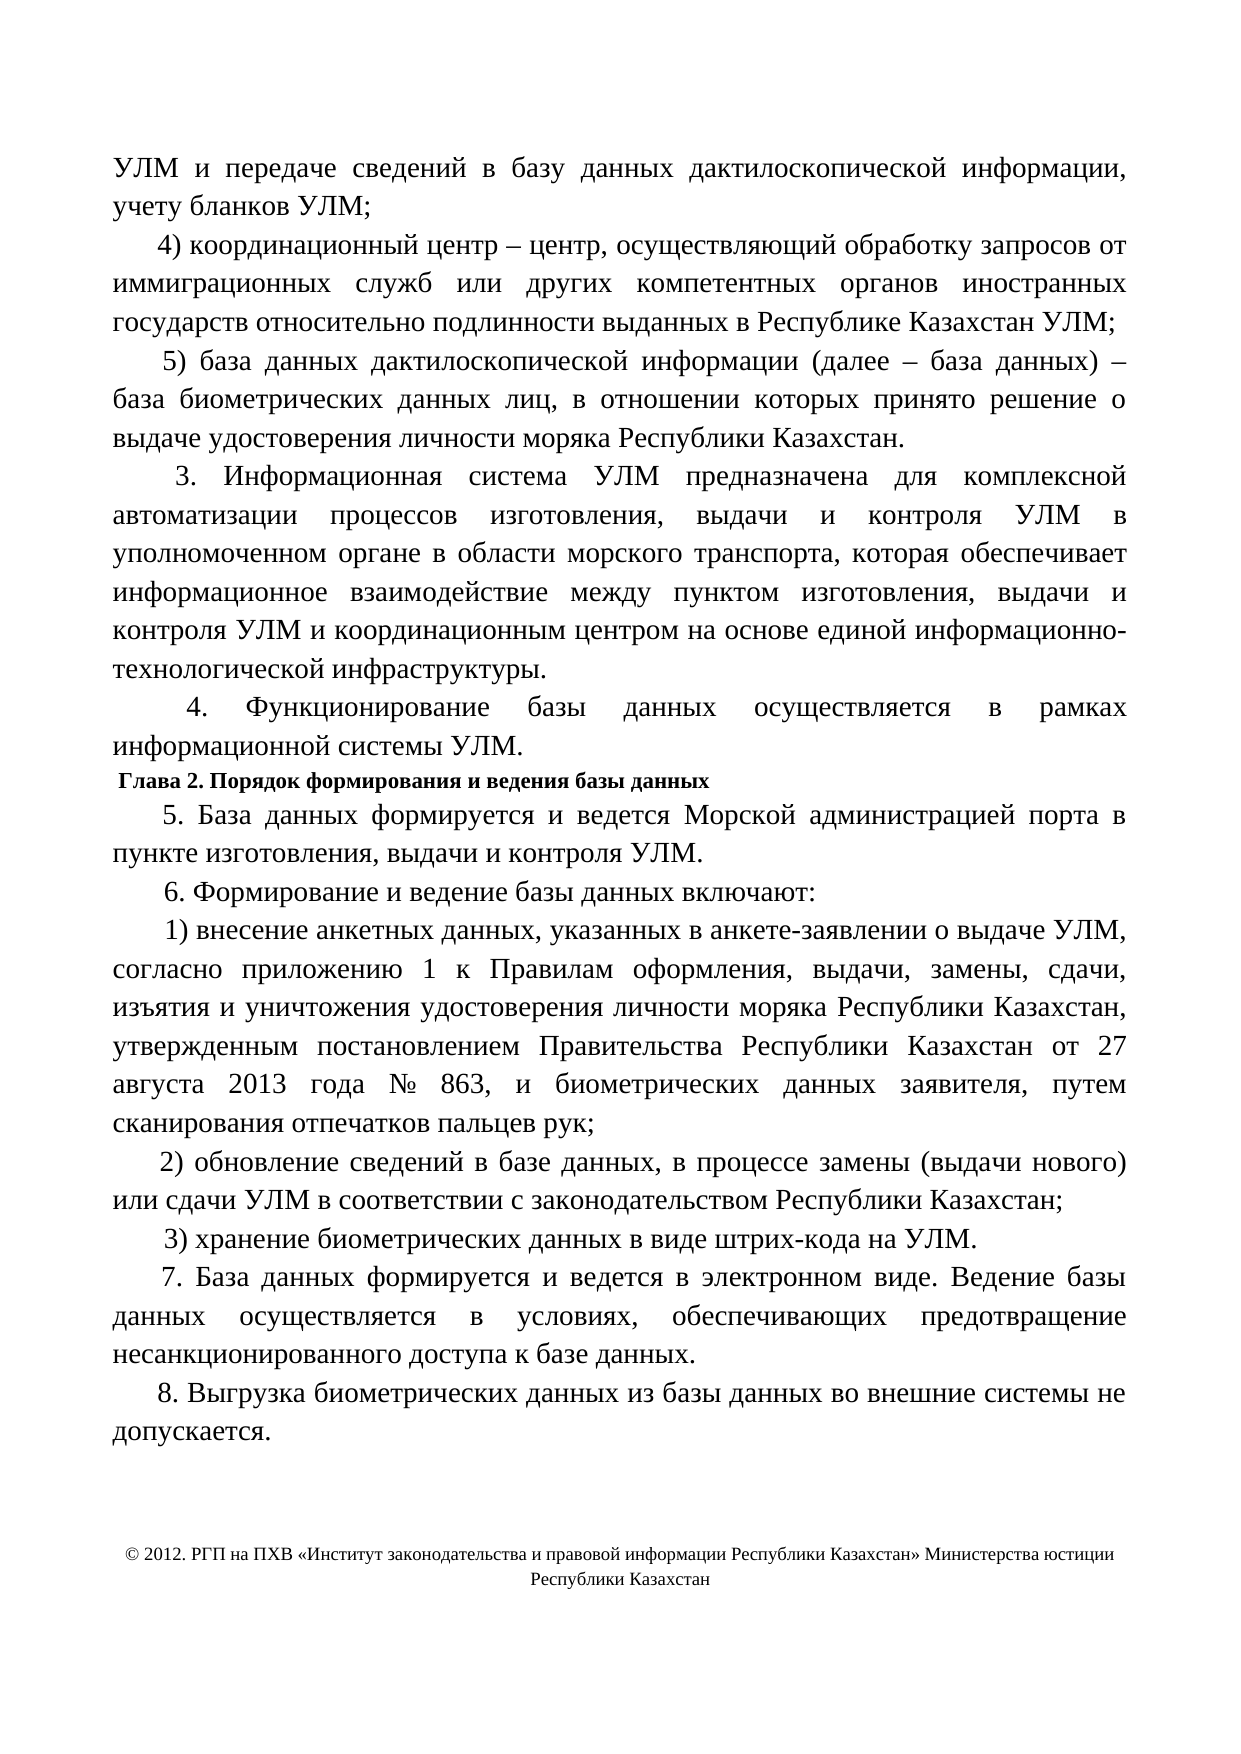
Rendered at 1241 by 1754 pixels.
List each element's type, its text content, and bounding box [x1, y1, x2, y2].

text 6. Формирование и ведение базы данных включают: [112, 874, 1128, 907]
text 3) хранение биометрических данных в виде штрих-кода на УЛМ. [112, 1221, 1128, 1254]
text Глава 2. Порядок формирования и ведения базы данных [112, 767, 1128, 793]
text 5. База данных формируется и ведется Морской администрацией порта в пункте изготовления, выдачи и контроля УЛМ. [112, 797, 1128, 869]
text 8. Выгрузка биометрических данных из базы данных во внешние системы не допускается. [112, 1375, 1128, 1447]
text 5) база данных дактилоскопической информации (далее – база данных) – база биометрических данных лиц, в отношении которых принято решение о выдаче удостоверения личности моряка Республики Казахстан. [112, 343, 1128, 453]
text 4) координационный центр – центр, осуществляющий обработку запросов от иммиграционных служб или других компетентных органов иностранных государств относительно подлинности выданных в Республике Казахстан УЛМ; [112, 227, 1128, 338]
text 7. База данных формируется и ведется в электронном виде. Ведение базы данных осуществляется в условиях, обеспечивающих предотвращение несанкционированного доступа к базе данных. [112, 1259, 1128, 1370]
text 4. Функционирование базы данных осуществляется в рамках информационной системы УЛМ. [112, 689, 1128, 762]
text 1) внесение анкетных данных, указанных в анкете-заявлении о выдаче УЛМ, согласно приложению 1 к Правилам оформления, выдачи, замены, сдачи, изъятия и уничтожения удостоверения личности моряка Республики Казахстан, утвержденным постановлением Правительства Республики Казахстан от 27 августа 2013 года № 863, и биометрических данных заявителя, путем сканирования отпечатков пальцев рук; [112, 912, 1128, 1139]
text 2) обновление сведений в базе данных, в процессе замены (выдачи нового) или сдачи УЛМ в соответствии с законодательством Республики Казахстан; [112, 1144, 1128, 1216]
text © 2012. РГП на ПХВ «Институт законодательства и правовой информации Республики Казахстан» Министерства юстиции Республики Казахстан [112, 1543, 1128, 1589]
text 3. Информационная система УЛМ предназначена для комплексной автоматизации процессов изготовления, выдачи и контроля УЛМ в уполномоченном органе в области морского транспорта, которая обеспечивает информационное взаимодействие между пунктом изготовления, выдачи и контроля УЛМ и координационным центром на основе единой информационно-технологической инфраструктуры. [112, 458, 1128, 684]
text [112, 150, 1128, 222]
